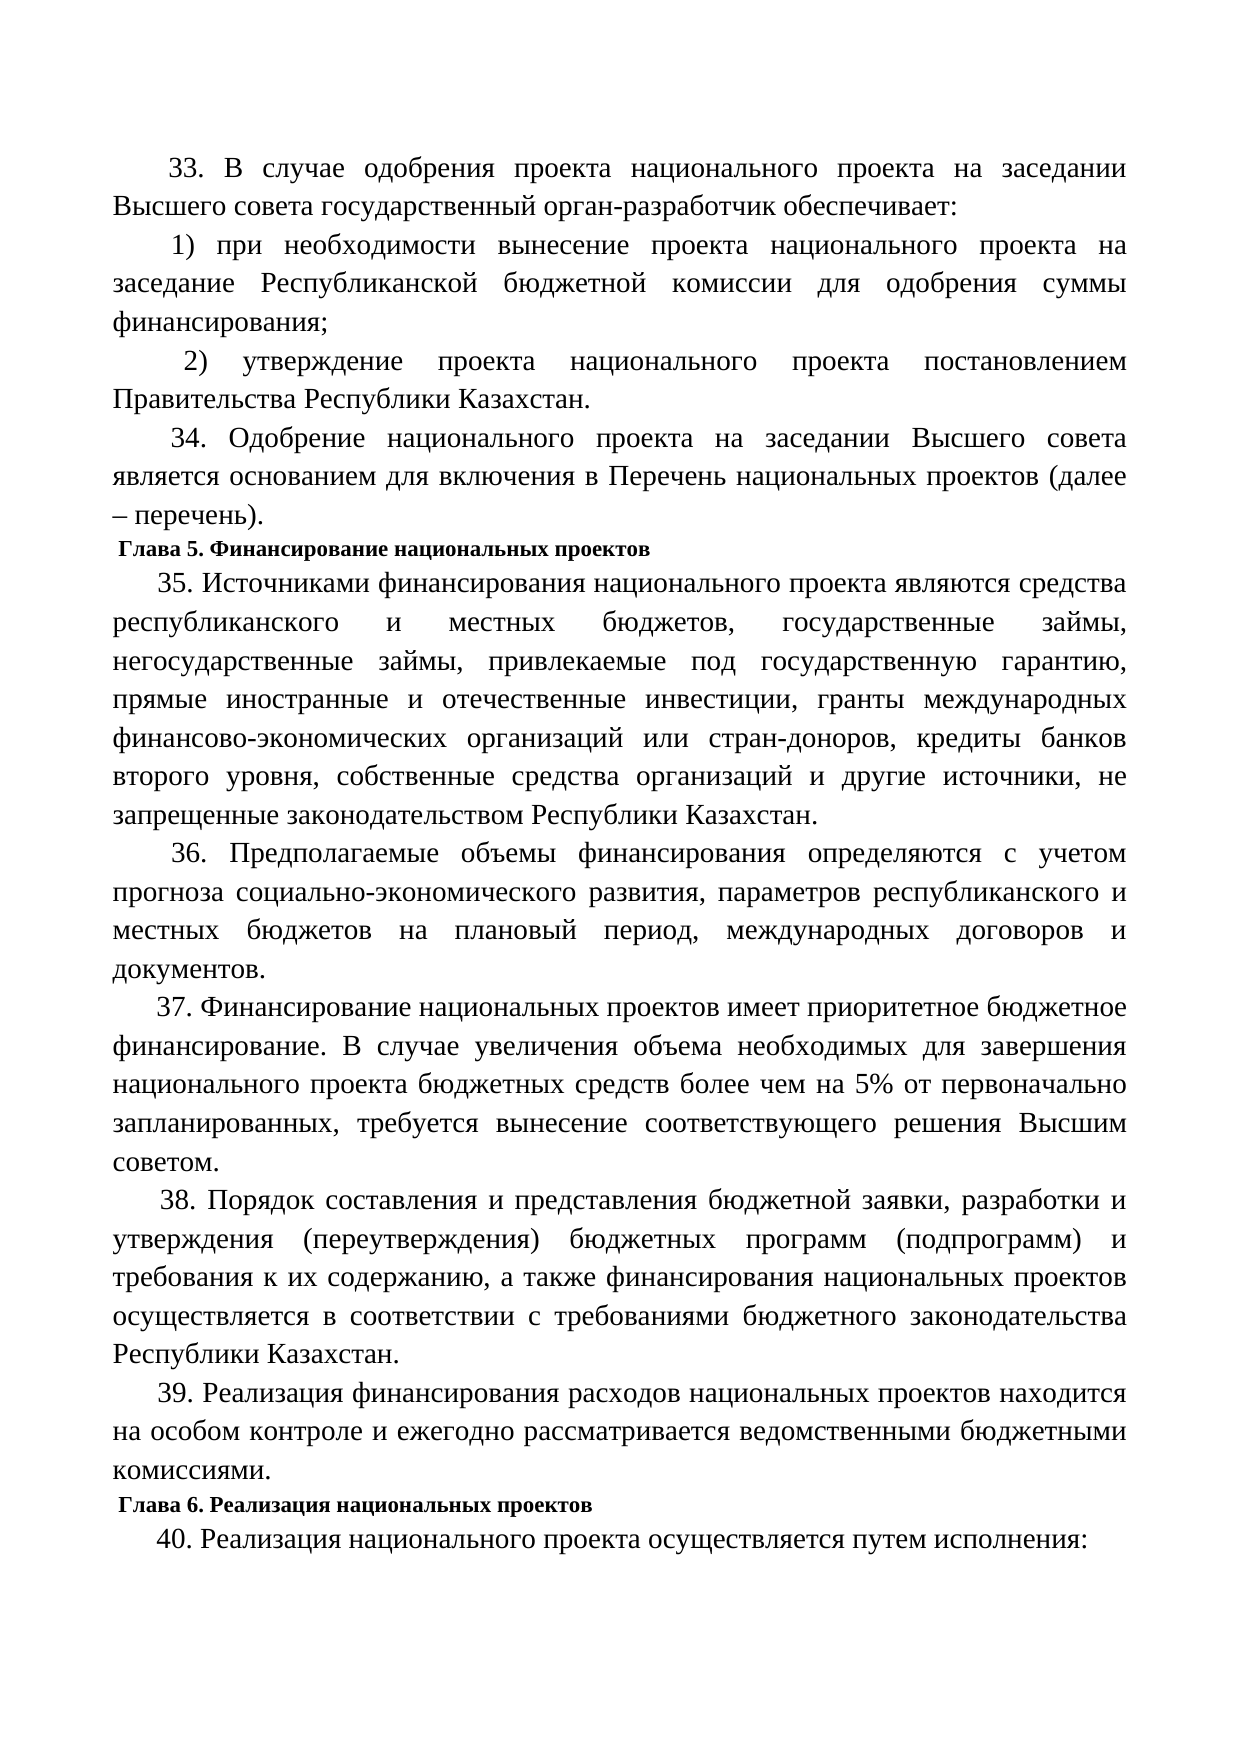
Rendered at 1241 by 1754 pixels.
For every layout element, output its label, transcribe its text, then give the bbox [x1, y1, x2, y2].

text 38. Порядок составления и представления бюджетной заявки, разработки и утверждения (переутверждения) бюджетных программ (подпрограмм) и требования к их содержанию, а также финансирования национальных проектов осуществляется в соответствии с требованиями бюджетного законодательства Республики Казахстан. [112, 1182, 1128, 1370]
text 34. Одобрение национального проекта на заседании Высшего совета является основанием для включения в Перечень национальных проектов (далее – перечень). [112, 420, 1128, 530]
text Глава 6. Реализация национальных проектов [112, 1491, 1128, 1517]
text 1) при необходимости вынесение проекта национального проекта на заседание Республиканской бюджетной комиссии для одобрения суммы финансирования; [112, 227, 1128, 338]
text 35. Источниками финансирования национального проекта являются средства республиканского и местных бюджетов, государственные займы, негосударственные займы, привлекаемые под государственную гарантию, прямые иностранные и отечественные инвестиции, гранты международных финансово-экономических организаций или стран-доноров, кредиты банков второго уровня, собственные средства организаций и другие источники, не запрещенные законодательством Республики Казахстан. [112, 566, 1128, 830]
text Глава 5. Финансирование национальных проектов [112, 535, 1128, 562]
text 39. Реализация финансирования расходов национальных проектов находится на особом контроле и ежегодно рассматривается ведомственными бюджетными комиссиями. [112, 1375, 1128, 1486]
text 36. Предполагаемые объемы финансирования определяются с учетом прогноза социально-экономического развития, параметров республиканского и местных бюджетов на плановый период, международных договоров и документов. [112, 835, 1128, 984]
text 40. Реализация национального проекта осуществляется путем исполнения: [112, 1521, 1128, 1554]
text 37. Финансирование национальных проектов имеет приоритетное бюджетное финансирование. В случае увеличения объема необходимых для завершения национального проекта бюджетных средств более чем на 5% от первоначально запланированных, требуется вынесение соответствующего решения Высшим советом. [112, 989, 1128, 1177]
text 33. В случае одобрения проекта национального проекта на заседании Высшего совета государственный орган-разработчик обеспечивает: [112, 150, 1128, 222]
text 2) утверждение проекта национального проекта постановлением Правительства Республики Казахстан. [112, 343, 1128, 415]
